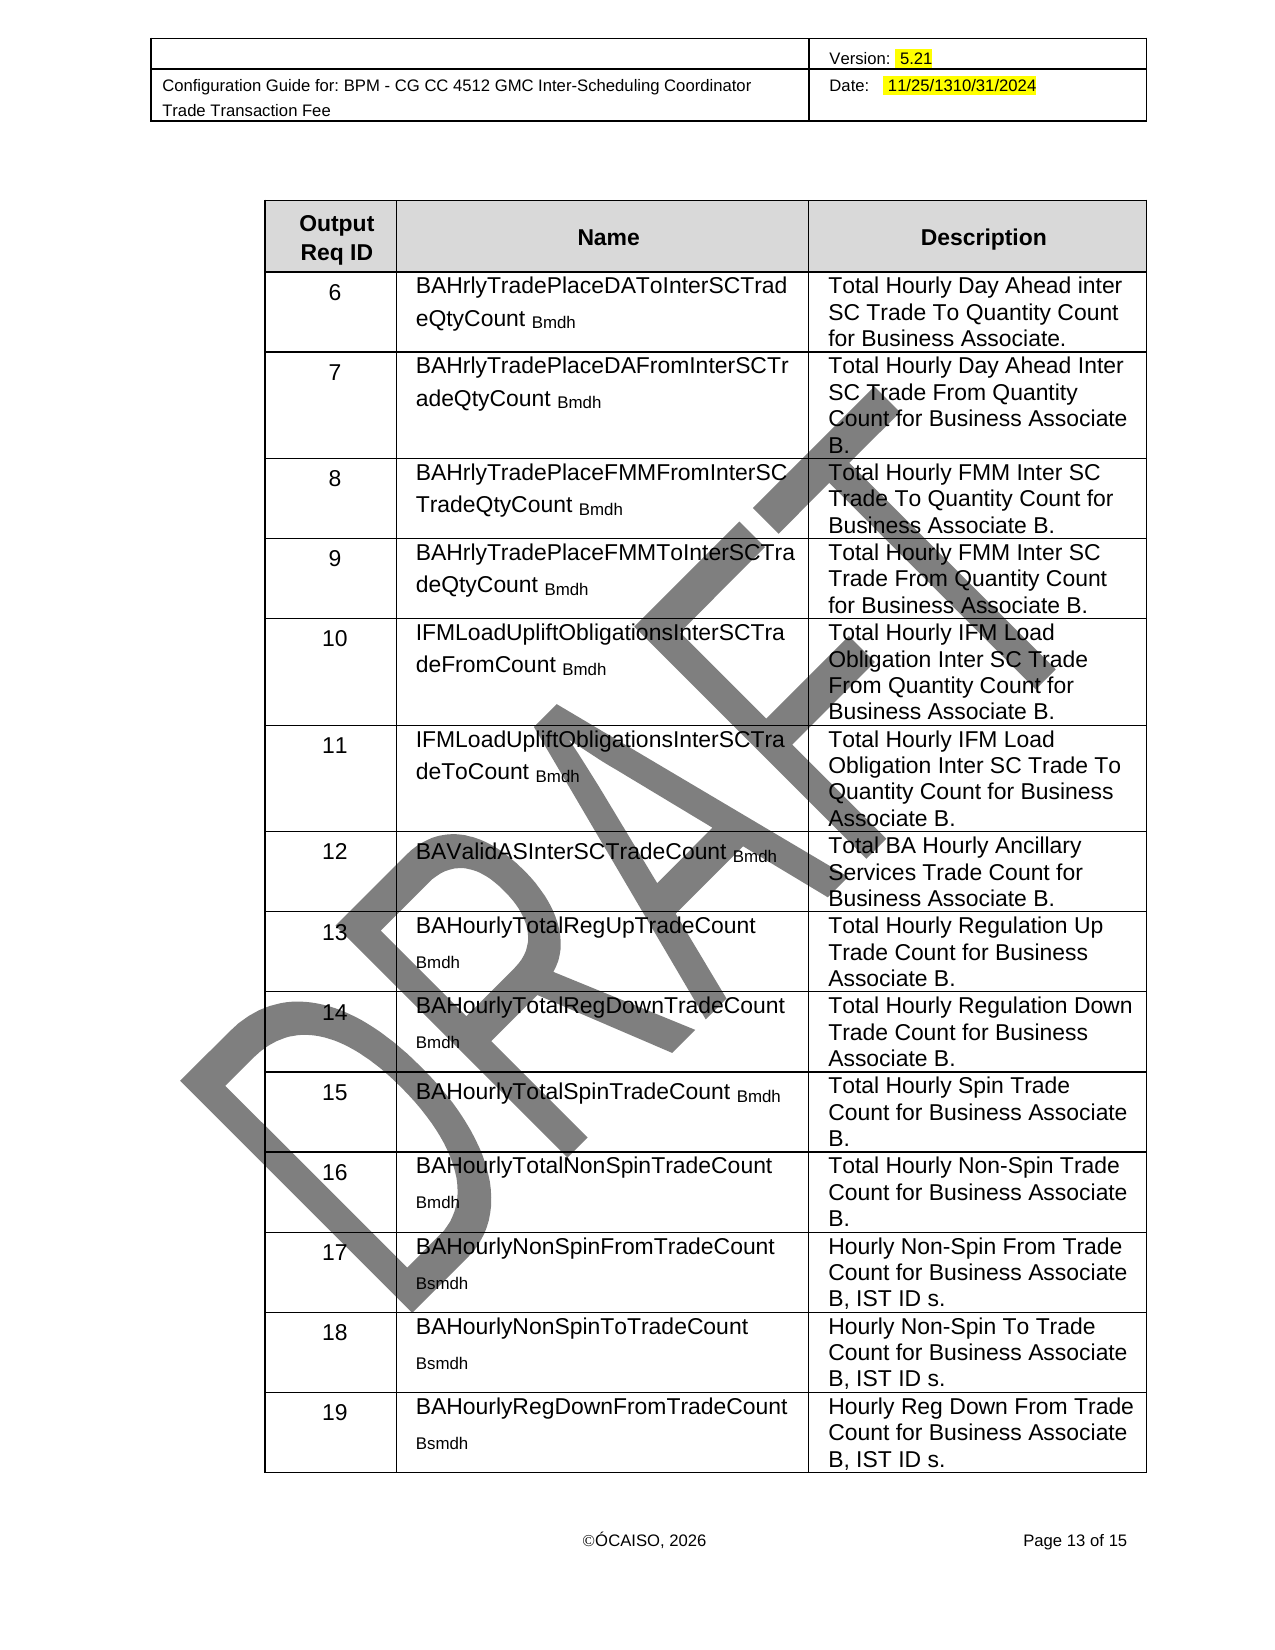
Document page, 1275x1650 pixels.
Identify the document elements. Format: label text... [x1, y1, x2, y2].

table_cell BAHourlyRegDownFromTradeCount Bsmdh [397, 1393, 808, 1472]
table_cell BAHourlyTotalRegDownTradeCount Bmdh [397, 992, 808, 1071]
table_cell IFMLoadUpliftObligationsInterSCTradeFromCount Bmdh [397, 619, 808, 724]
table_cell Hourly Non-Spin From Trade Count for Business Associate B, IST ID s. [809, 1233, 1146, 1312]
table_cell BAHrlyTradePlaceDAFromInterSCTradeQtyCount Bmdh [397, 353, 808, 458]
table_cell 14 [266, 992, 396, 1071]
table_cell Total Hourly Regulation Down Trade Count for Business Associate B. [809, 992, 1146, 1071]
table_cell 12 [266, 832, 396, 911]
table_cell 17 [266, 1233, 396, 1312]
table_cell Total Hourly Non-Spin Trade Count for Business Associate B. [809, 1153, 1146, 1232]
table_cell Total Hourly IFM Load Obligation Inter SC Trade To Quantity Count for Business Associate B. [809, 726, 1146, 831]
table_header Name [397, 201, 808, 271]
table_cell BAHrlyTradePlaceDAToInterSCTradeQtyCount Bmdh [397, 273, 808, 351]
table_cell Total Hourly Spin Trade Count for Business Associate B. [809, 1073, 1146, 1151]
table_cell Hourly Reg Down From Trade Count for Business Associate B, IST ID s. [809, 1393, 1146, 1472]
table_cell IFMLoadUpliftObligationsInterSCTradeToCount Bmdh [397, 726, 808, 831]
table_cell 9 [266, 539, 396, 618]
table_cell Total Hourly Day Ahead Inter SC Trade From Quantity Count for Business Associate B. [809, 353, 1146, 458]
table_cell 18 [266, 1313, 396, 1392]
table_cell 6 [266, 273, 396, 351]
table_cell Total BA Hourly Ancillary Services Trade Count for Business Associate B. [809, 832, 1146, 911]
table_cell Total Hourly Day Ahead inter SC Trade To Quantity Count for Business Associate. [809, 273, 1146, 351]
table_cell BAValidASInterSCTradeCount Bmdh [397, 832, 808, 911]
table_cell 8 [266, 459, 396, 538]
table_cell Hourly Non-Spin To Trade Count for Business Associate B, IST ID s. [809, 1313, 1146, 1392]
table_cell BAHourlyTotalNonSpinTradeCount Bmdh [397, 1153, 808, 1232]
table_cell Total Hourly FMM Inter SC Trade From Quantity Count for Business Associate B. [809, 539, 1146, 618]
table_cell 10 [266, 619, 396, 724]
table_cell Total Hourly Regulation Up Trade Count for Business Associate B. [809, 912, 1146, 991]
table_cell BAHrlyTradePlaceFMMFromInterSCTradeQtyCount Bmdh [397, 459, 808, 538]
table_cell 19 [266, 1393, 396, 1472]
table_header Output Req ID [266, 201, 396, 271]
table_cell 16 [266, 1153, 396, 1232]
table_header Description [809, 201, 1146, 271]
table_cell BAHourlyNonSpinToTradeCount Bsmdh [397, 1313, 808, 1392]
table_cell 7 [266, 353, 396, 458]
table_cell Total Hourly IFM Load Obligation Inter SC Trade From Quantity Count for Business Associate B. [809, 619, 1146, 724]
table_cell BAHourlyTotalRegUpTradeCount Bmdh [397, 912, 808, 991]
table_cell BAHourlyNonSpinFromTradeCount Bsmdh [397, 1233, 808, 1312]
table_cell 13 [266, 912, 396, 991]
table_cell 15 [266, 1073, 396, 1151]
table_cell 11 [266, 726, 396, 831]
table_cell BAHrlyTradePlaceFMMToInterSCTradeQtyCount Bmdh [397, 539, 808, 618]
table_cell BAHourlyTotalSpinTradeCount Bmdh [397, 1073, 808, 1151]
table_cell Total Hourly FMM Inter SC Trade To Quantity Count for Business Associate B. [809, 459, 1146, 538]
